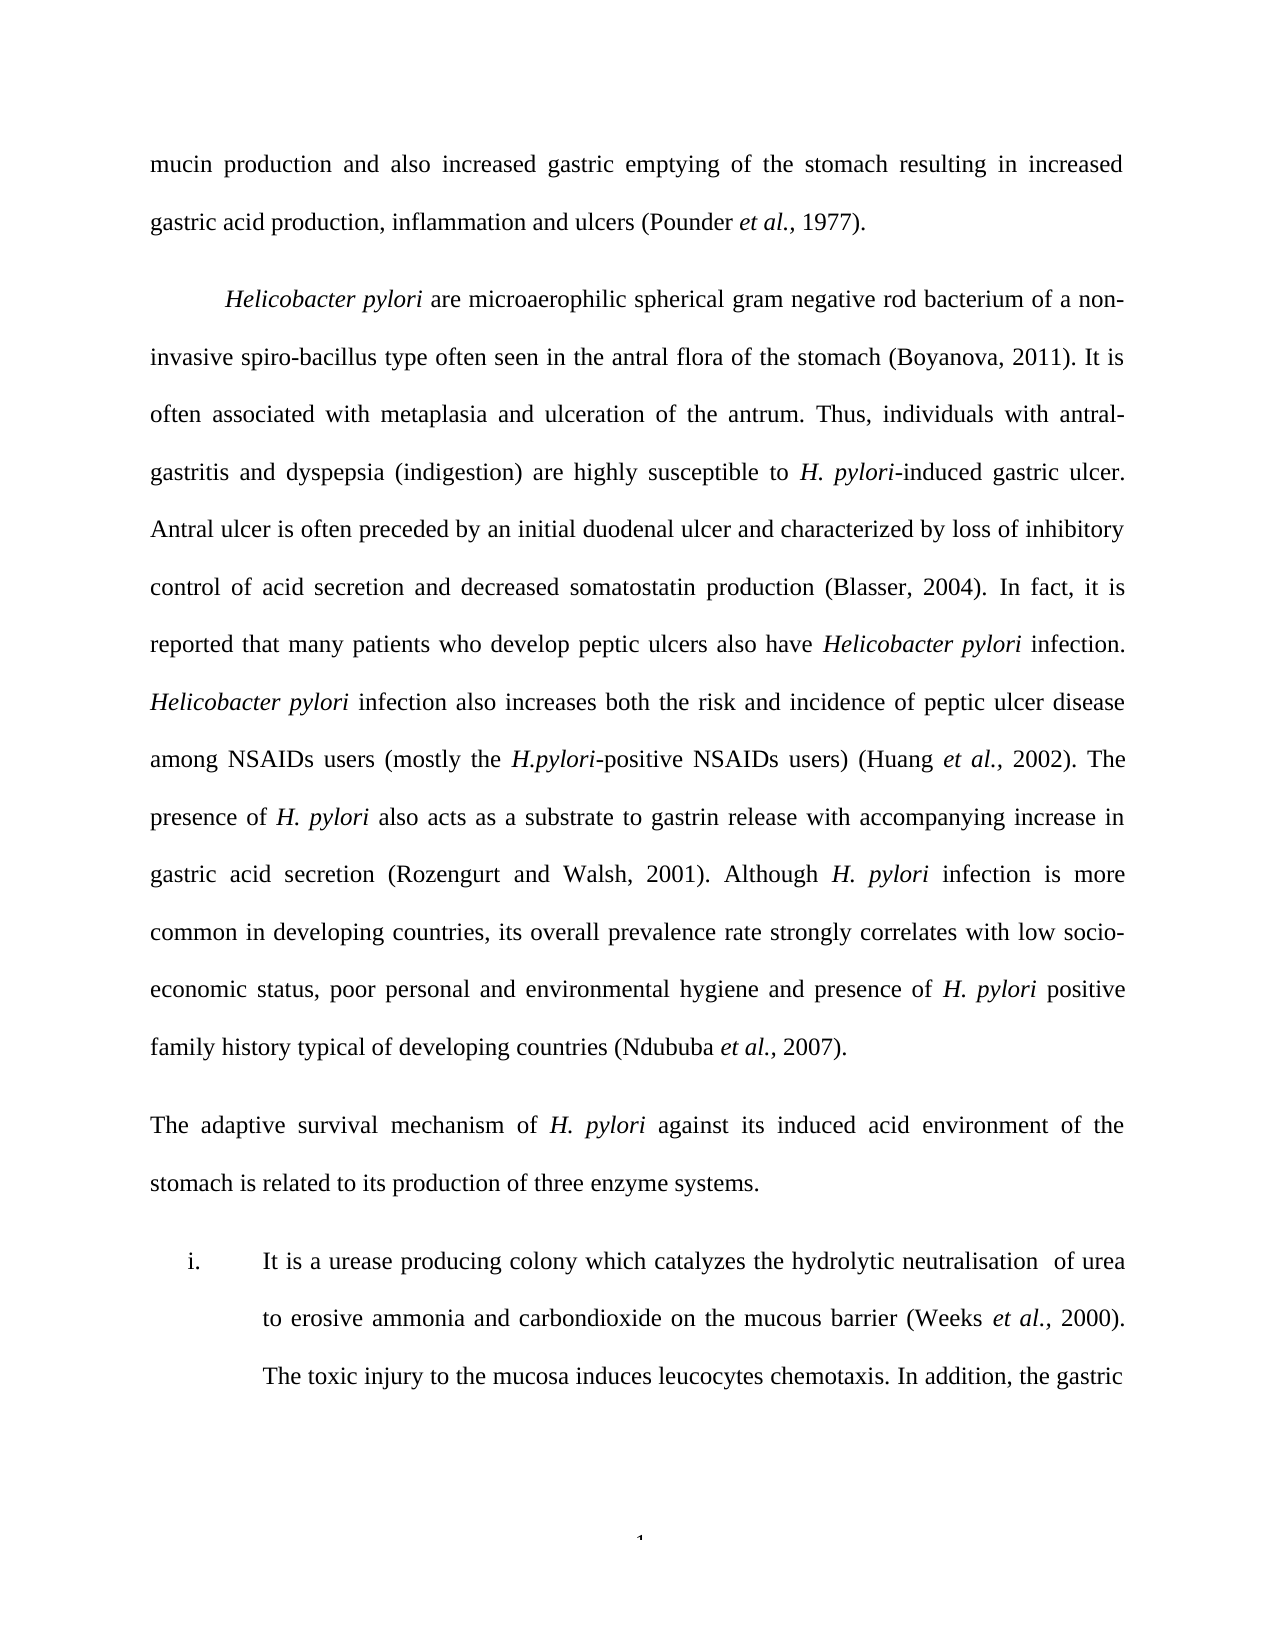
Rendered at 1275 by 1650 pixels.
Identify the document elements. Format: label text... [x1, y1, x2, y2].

text The adaptive survival mechanism of H. pylori against its induced acid environment of the stomach is related to its production of three enzyme systems. [150, 1110, 1125, 1197]
list It is a urease producing colony which catalyzes the hydrolytic neutralisation of urea to erosive ammonia and carbondioxide on the mucous barrier (Weeks et al., 2000). The toxic injury to the mucosa induces leucocytes chemotaxis. In addition, the gastric [187, 1246, 1125, 1389]
text Helicobacter pylori are microaerophilic spherical gram negative rod bacterium of a non- invasive spiro-bacillus type often seen in the antral flora of the stomach (Boyanova, 2011). It is often associated with metaplasia and ulceration of the antrum. Thus, individuals with antral- gastritis and dyspepsia (indigestion) are highly susceptible to H. pylori-induced gastric ulcer. Antral ulcer is often preceded by an initial duodenal ulcer and characterized by loss of inhibitory control of acid secretion and decreased somatostatin production (Blasser, 2004). In fact, it is reported that many patients who develop peptic ulcers also have Helicobacter pylori infection. Helicobacter pylori infection also increases both the risk and incidence of peptic ulcer disease among NSAIDs users (mostly the H.pylori-positive NSAIDs users) (Huang et al., 2002). The presence of H. pylori also acts as a substrate to gastrin release with accompanying increase in gastric acid secretion (Rozengurt and Walsh, 2001). Although H. pylori infection is more common in developing countries, its overall prevalence rate strongly correlates with low socio- economic status, poor personal and environmental hygiene and presence of H. pylori positive family history typical of developing countries (Ndububa et al., 2007). [150, 284, 1126, 1061]
text mucin production and also increased gastric emptying of the stomach resulting in increased gastric acid production, inflammation and ulcers (Pounder et al., 1977). [150, 149, 1124, 235]
